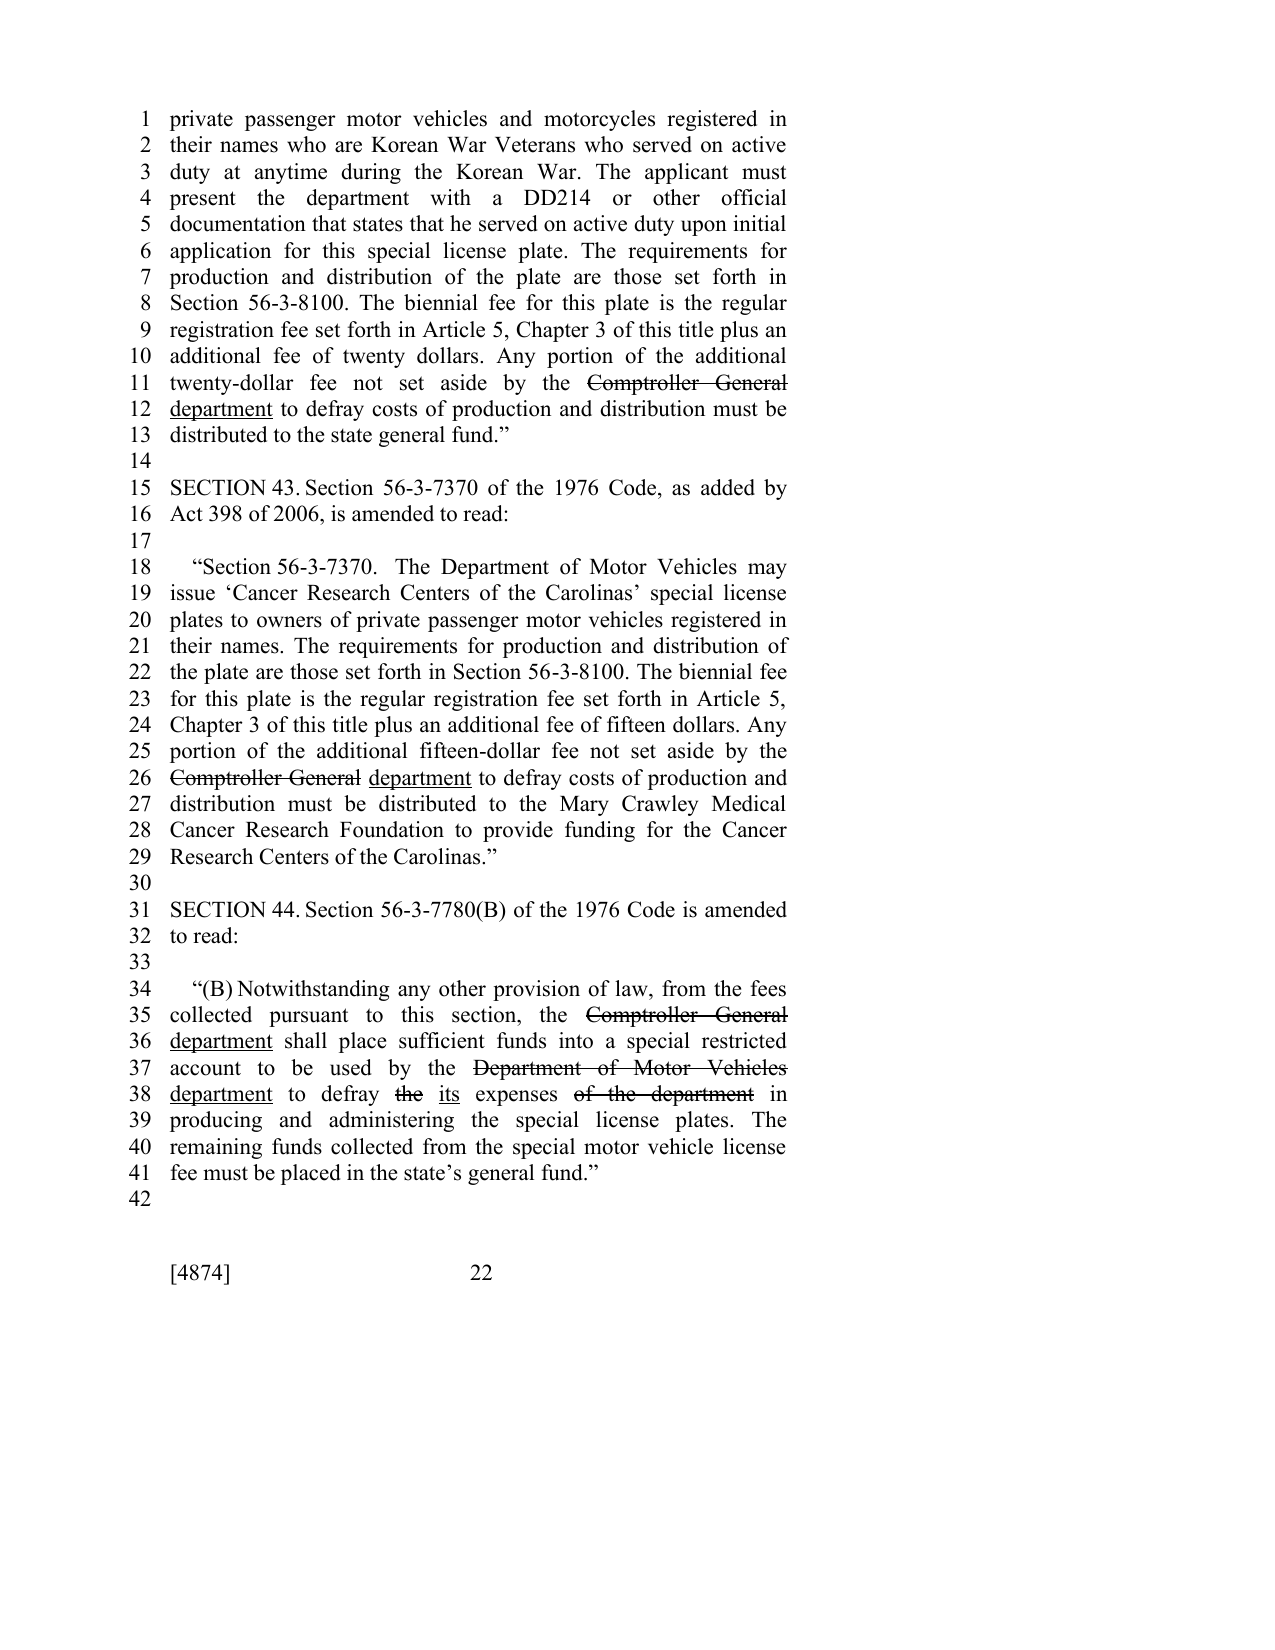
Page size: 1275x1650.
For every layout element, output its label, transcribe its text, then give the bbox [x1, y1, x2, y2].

text SECTION 43. Section 56-3-7370 of the 1976 Code, as added by Act 398 of 2006, is amended to read: [169, 474, 787, 527]
text “(B) Notwithstanding any other provision of law, from the fees collected pursuant to this section, the Comptroller General department shall place sufficient funds into a special restricted account to be used by the Department of Motor Vehicles department to defray the its expenses of the department in producing and administering the special license plates. The remaining funds collected from the special motor vehicle license fee must be placed in the state’s general fund.” [169, 975, 787, 1186]
text “Section 56-3-7370. The Department of Motor Vehicles may issue ‘Cancer Research Centers of the Carolinas’ special license plates to owners of private passenger motor vehicles registered in their names. The requirements for production and distribution of the plate are those set forth in Section 56-3-8100. The biennial fee for this plate is the regular registration fee set forth in Article 5, Chapter 3 of this title plus an additional fee of fifteen dollars. Any portion of the additional fifteen-dollar fee not set aside by the Comptroller General department to defray costs of production and distribution must be distributed to the Mary Crawley Medical Cancer Research Foundation to provide funding for the Cancer Research Centers of the Carolinas.” [169, 553, 787, 869]
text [169, 105, 787, 448]
text SECTION 44. Section 56-3-7780(B) of the 1976 Code is amended to read: [169, 896, 787, 948]
